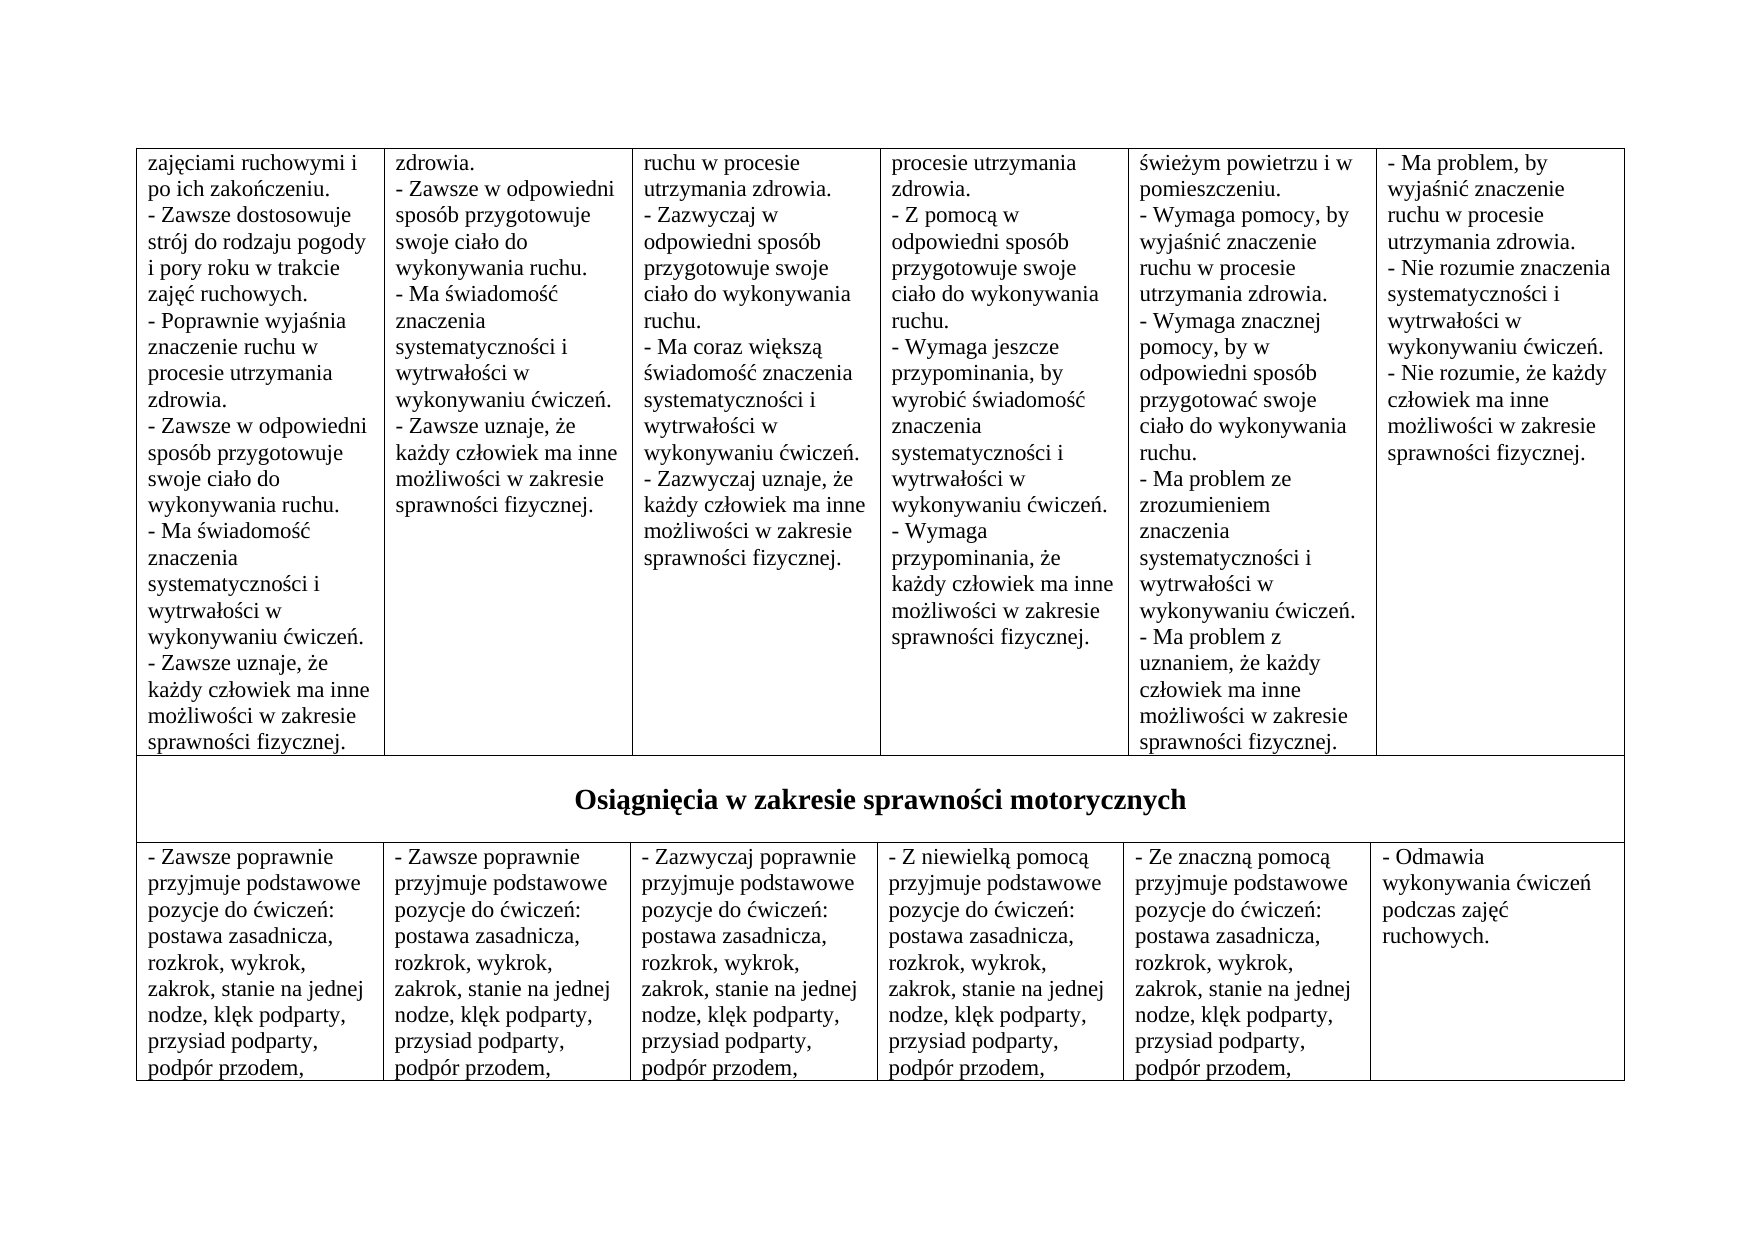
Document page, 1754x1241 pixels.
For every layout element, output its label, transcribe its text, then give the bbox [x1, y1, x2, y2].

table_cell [1129, 149, 1376, 755]
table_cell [137, 843, 383, 1080]
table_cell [878, 843, 1123, 1080]
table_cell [385, 149, 632, 755]
table_cell Osiągnięcia w zakresie sprawności motorycznych [137, 756, 1624, 842]
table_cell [633, 149, 880, 755]
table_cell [384, 843, 630, 1080]
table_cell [1377, 149, 1624, 755]
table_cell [137, 149, 384, 755]
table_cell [1124, 843, 1370, 1080]
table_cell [881, 149, 1128, 755]
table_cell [1371, 843, 1624, 1080]
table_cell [631, 843, 877, 1080]
